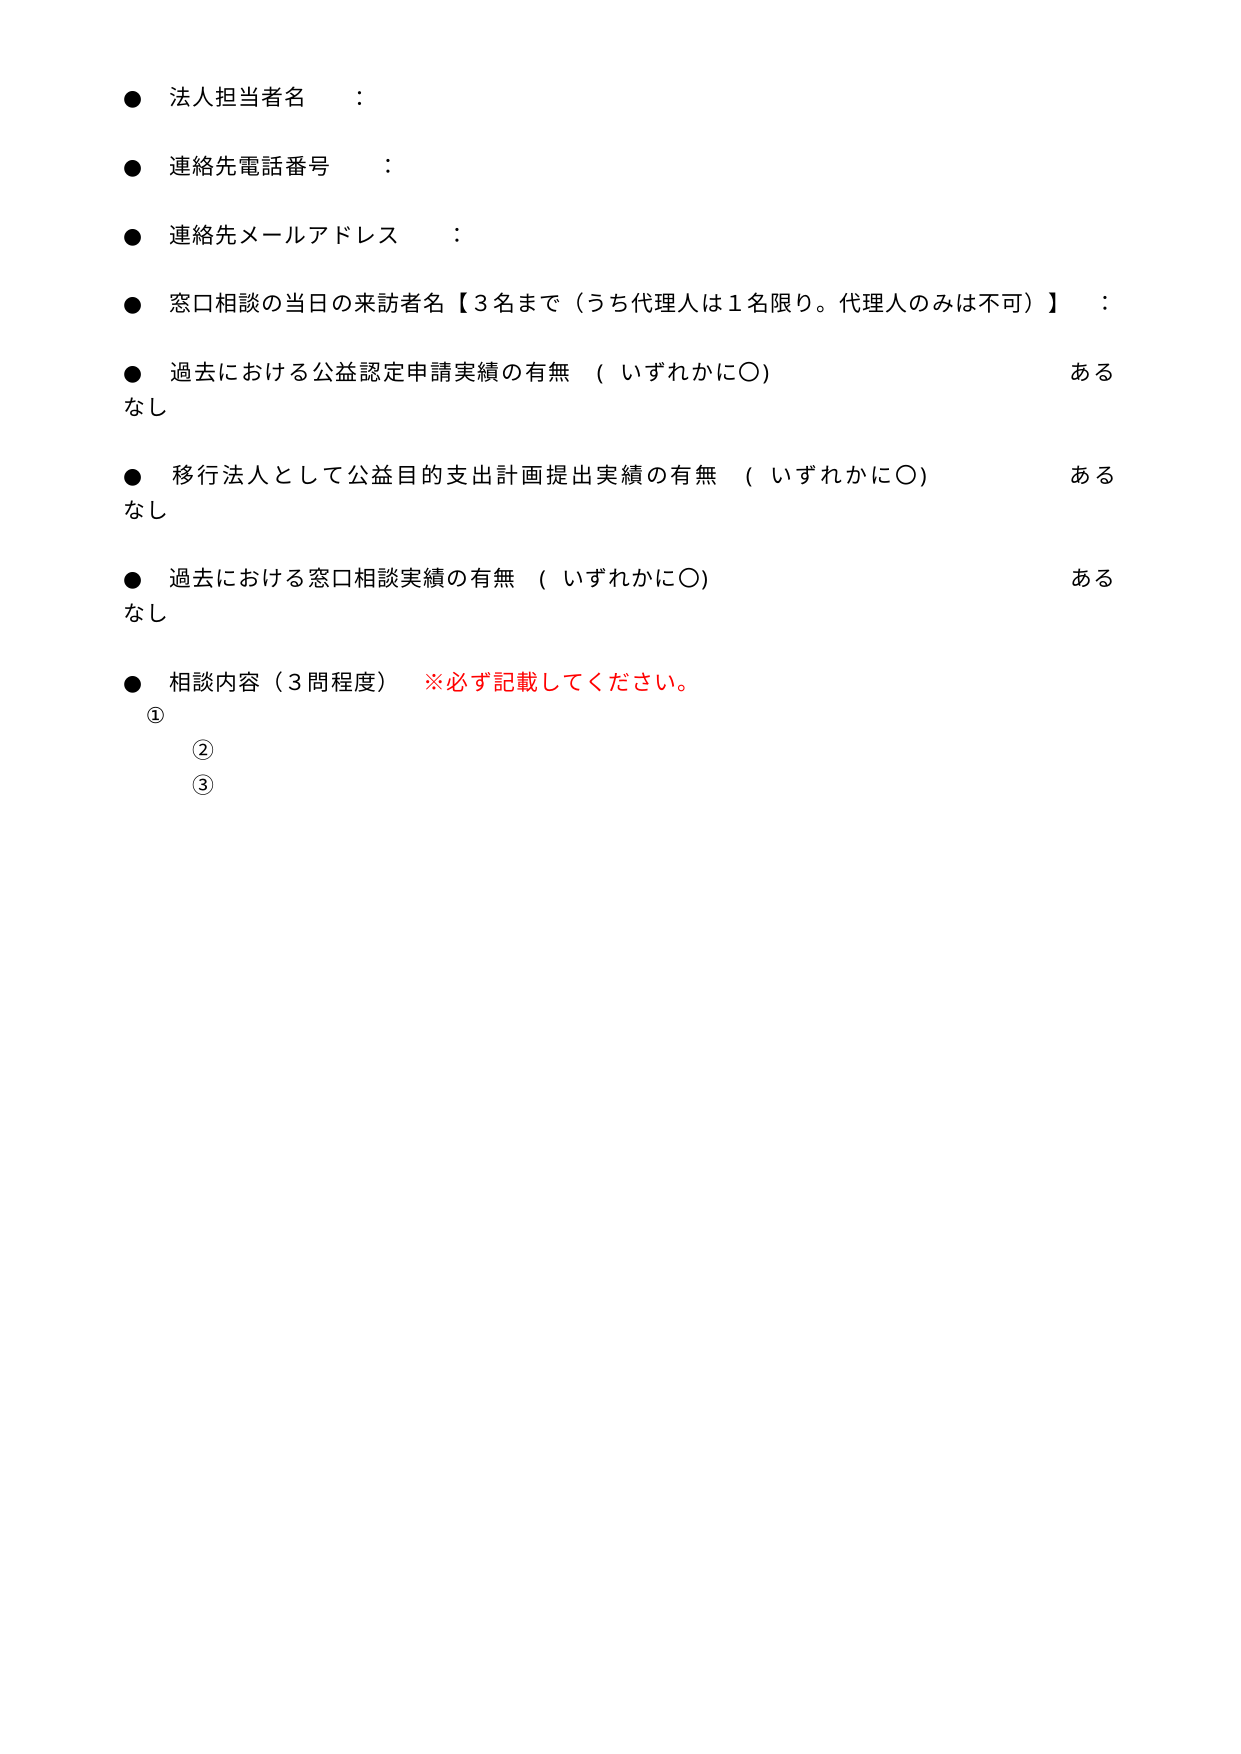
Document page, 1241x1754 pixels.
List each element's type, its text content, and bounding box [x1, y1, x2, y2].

text ● 過去における窓口相談実績の有無 (いずれかに〇) ある なし [123, 560, 1117, 629]
text ● 窓口相談の当日の来訪者名【３名まで（うち代理人は１名限り。代理人のみは不可）】 ： [123, 285, 1117, 319]
text ● 連絡先メールアドレス ： [123, 216, 1117, 251]
text ● 法人担当者名 ： [123, 79, 1117, 113]
text ② [123, 732, 1117, 766]
text ● 移行法人として公益目的支出計画提出実績の有無 (いずれかに〇) ある なし [123, 457, 1117, 526]
text ● 連絡先電話番号 ： [123, 148, 1117, 182]
text ③ [123, 766, 1117, 801]
list 相談内容（３問程度） ※必ず記載してください。 [123, 663, 1117, 698]
text ● 過去における公益認定申請実績の有無 (いずれかに〇) ある なし [123, 354, 1117, 423]
text ① [123, 698, 1117, 732]
